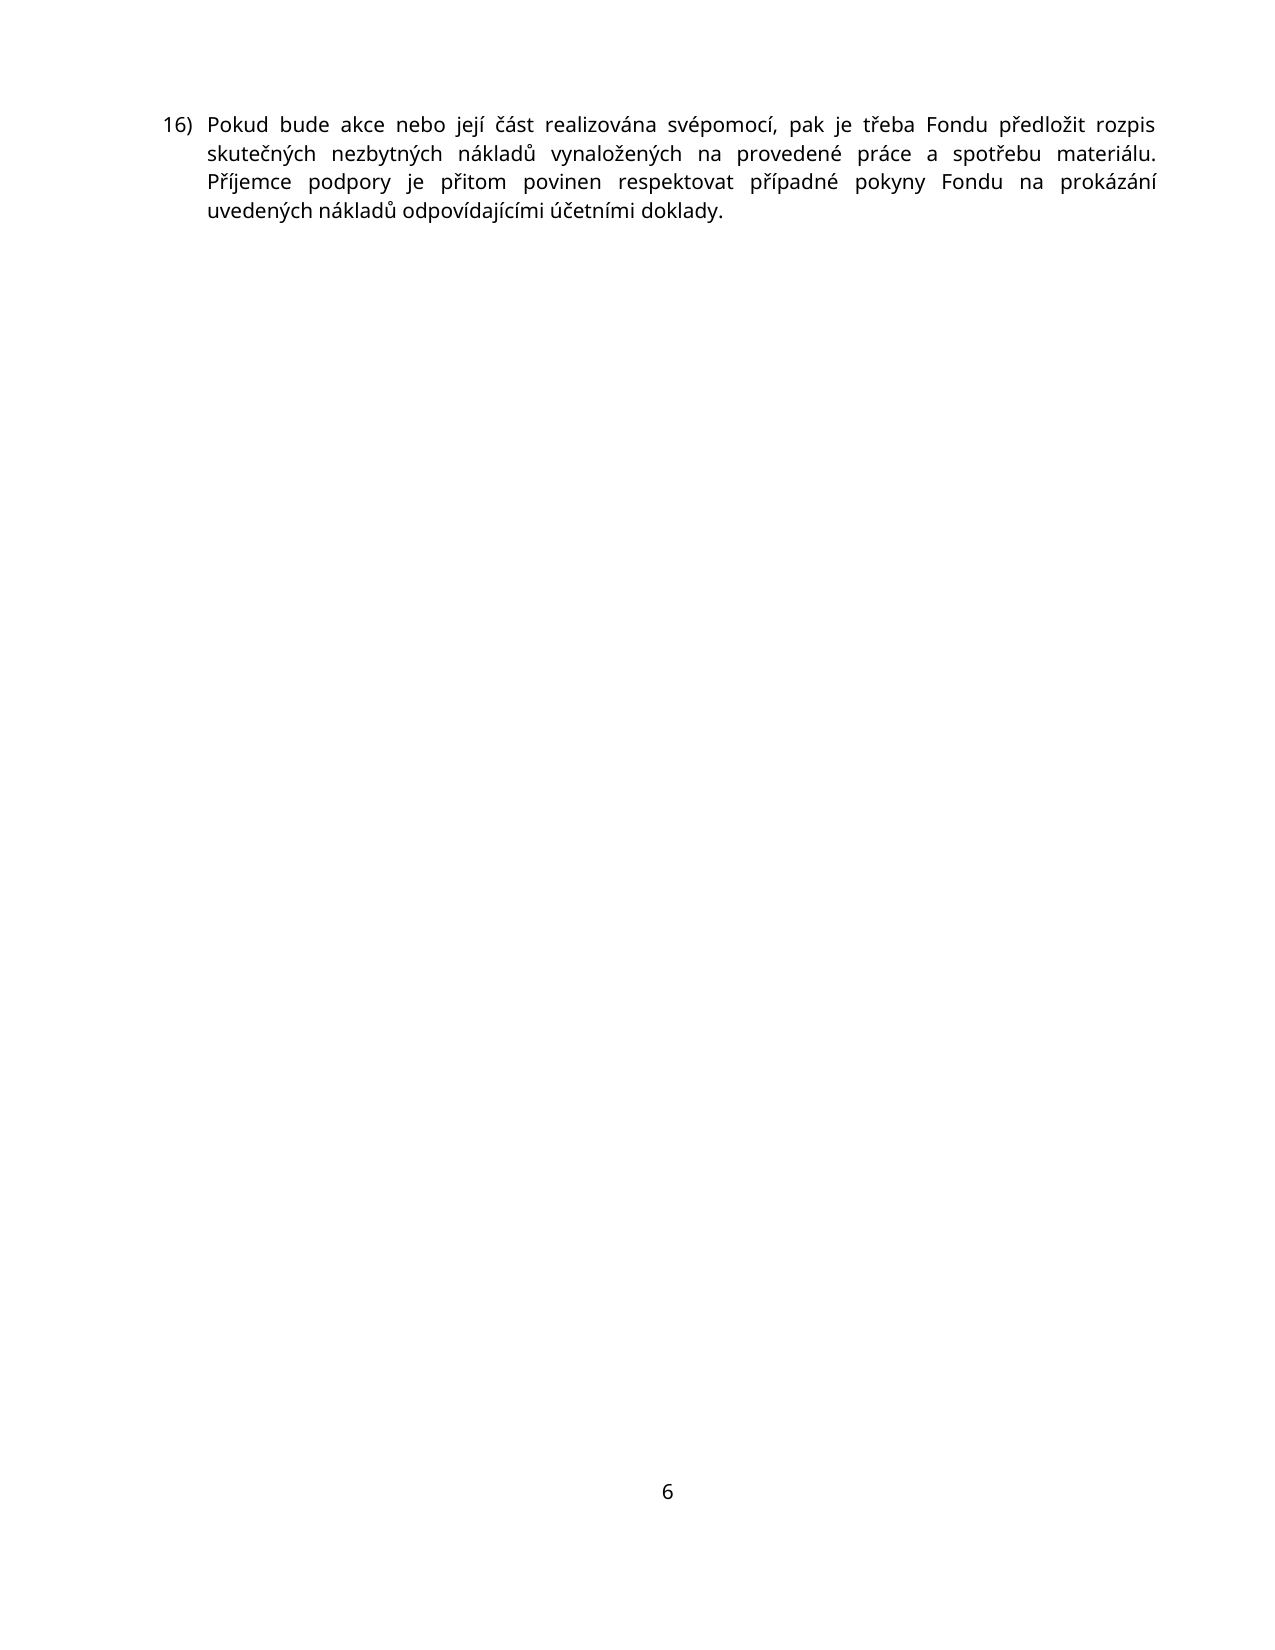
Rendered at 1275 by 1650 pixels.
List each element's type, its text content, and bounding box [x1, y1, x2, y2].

list Pokud bude akce nebo její část realizována svépomocí, pak je třeba Fondu předložit rozpis skutečných nezbytných nákladů vynaložených na provedené práce a spotřebu materiálu. Příjemce podpory je přitom povinen respektovat případné pokyny Fondu na prokázání uvedených nákladů odpovídajícími účetními doklady. [162, 110, 1157, 224]
